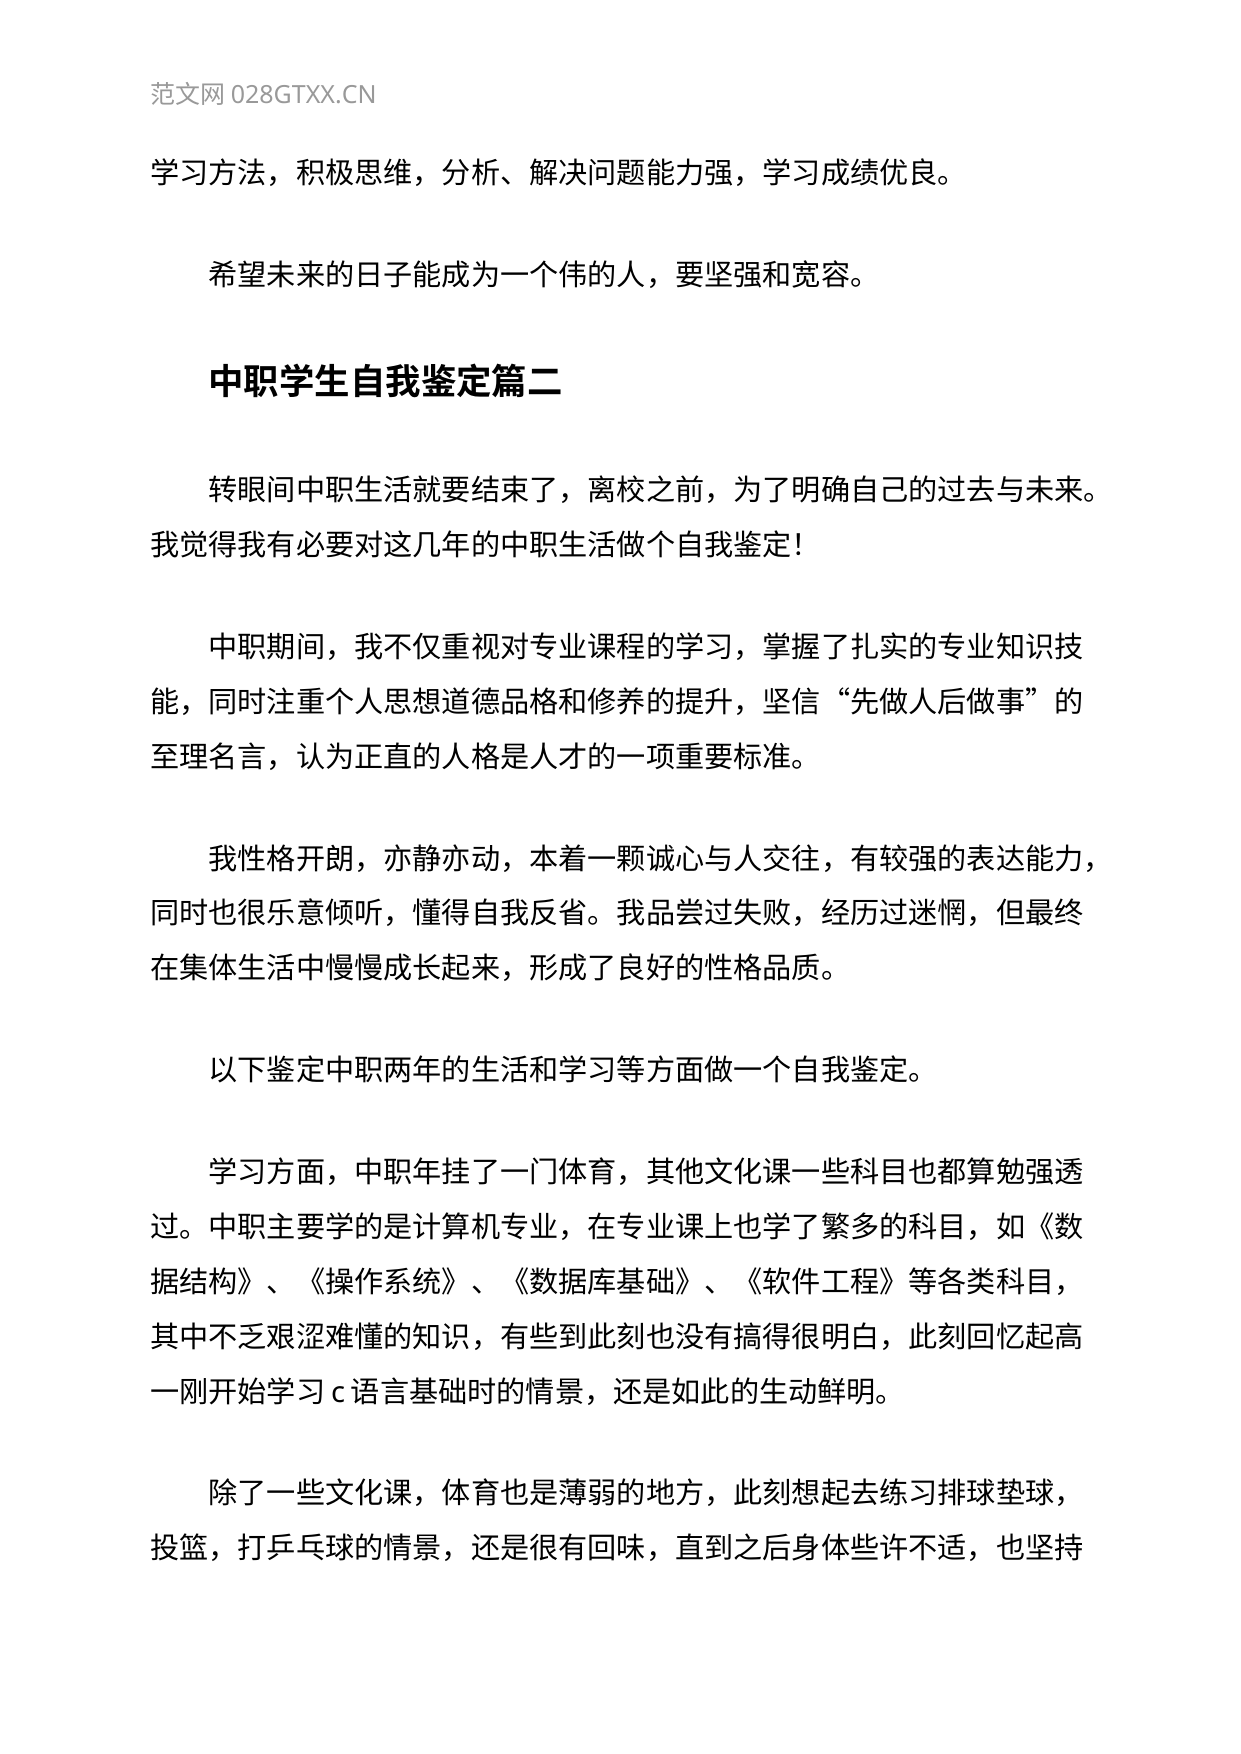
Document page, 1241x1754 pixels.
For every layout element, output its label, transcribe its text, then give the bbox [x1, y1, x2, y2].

text 希望未来的日子能成为一个伟的人，要坚强和宽容。 [150, 252, 1090, 294]
text 转眼间中职生活就要结束了，离校之前，为了明确自己的过去与未来。我觉得我有必要对这几年的中职生活做个自我鉴定！ [150, 467, 1090, 564]
text 中职期间，我不仅重视对专业课程的学习，掌握了扎实的专业知识技能，同时注重个人思想道德品格和修养的提升，坚信“先做人后做事”的至理名言，认为正直的人格是人才的一项重要标准。 [150, 624, 1090, 776]
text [150, 150, 1090, 192]
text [150, 1470, 1090, 1567]
text 学习方面，中职年挂了一门体育，其他文化课一些科目也都算勉强透过。中职主要学的是计算机专业，在专业课上也学了繁多的科目，如《数据结构》、《操作系统》、《数据库基础》、《软件工程》等各类科目，其中不乏艰涩难懂的知识，有些到此刻也没有搞得很明白，此刻回忆起高一刚开始学习c语言基础时的情景，还是如此的生动鲜明。 [150, 1148, 1090, 1411]
text 我性格开朗，亦静亦动，本着一颗诚心与人交往，有较强的表达能力，同时也很乐意倾听，懂得自我反省。我品尝过失败，经历过迷惘，但最终在集体生活中慢慢成长起来，形成了良好的性格品质。 [150, 835, 1090, 987]
text 中职学生自我鉴定篇二 [150, 353, 1090, 405]
text 以下鉴定中职两年的生活和学习等方面做一个自我鉴定。 [150, 1047, 1090, 1089]
